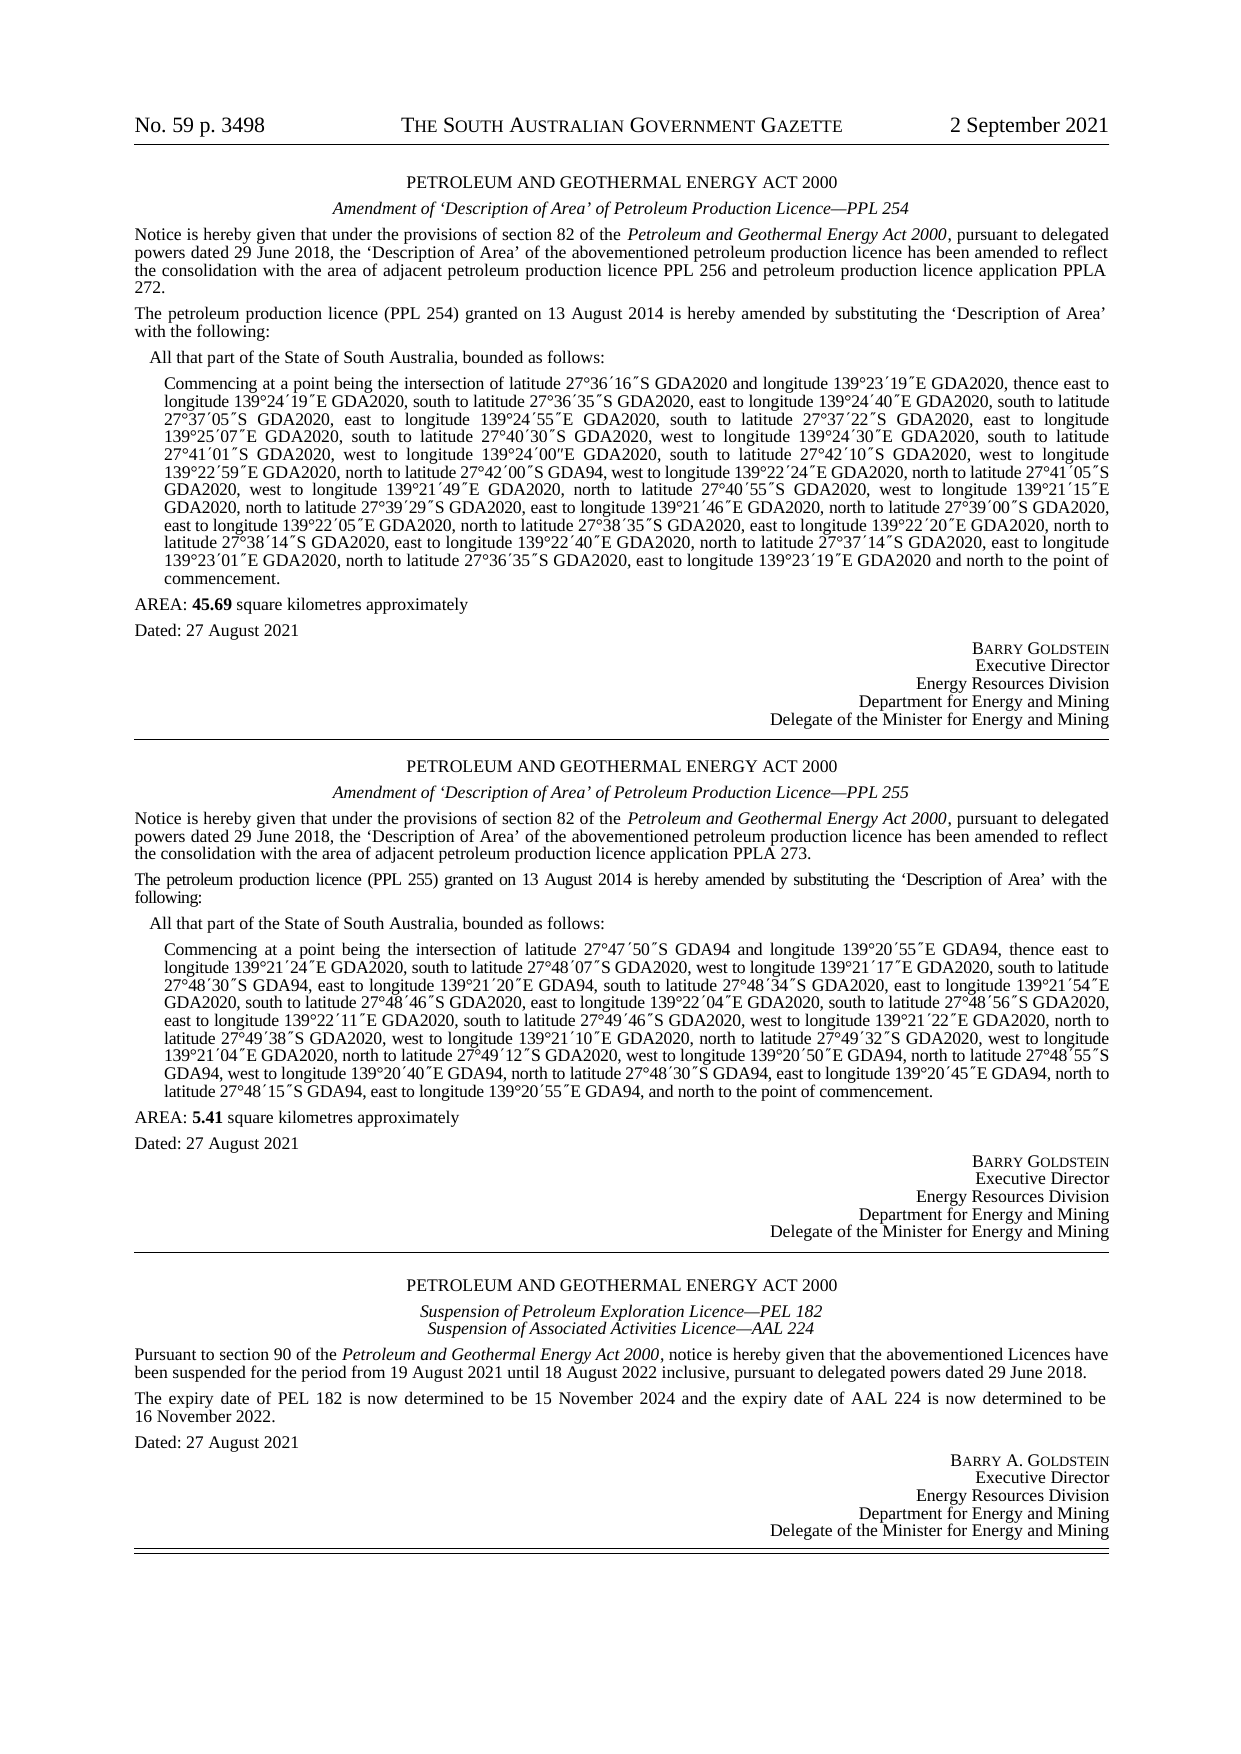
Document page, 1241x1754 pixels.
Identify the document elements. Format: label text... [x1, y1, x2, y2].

text Executive Director [134, 1171, 1109, 1188]
text Notice is hereby given that under the provisions of section 82 of the Petroleum and Geothermal Energy Act 2000, pursuant to delegated powers dated 29 June 2018, the ‘Description of Area’ of the abovementioned petroleum production licence has been amended to reflect the consolidation with the area of adjacent petroleum production licence PPL 256 and petroleum production licence application PPLA 272. [134, 226, 1109, 297]
text Executive Director [134, 658, 1109, 675]
text Dated: 27 August 2021 [134, 1434, 1109, 1452]
text Delegate of the Minister for Energy and Mining [134, 1224, 1109, 1241]
text All that part of the State of South Australia, bounded as follows: [149, 915, 1109, 933]
text Energy Resources Division [134, 675, 1109, 693]
text Petroleum and Geothermal Energy Act 2000 [134, 758, 1109, 776]
text Petroleum and Geothermal Energy Act 2000 [134, 174, 1109, 192]
text Commencing at a point being the intersection of latitude 27°3616S GDA2020 and longitude 139°2319E GDA2020, thence east to longitude 139°2419E GDA2020, south to latitude 27°3635S GDA2020, east to longitude 139°2440E GDA2020, south to latitude 27°3705S GDA2020, east to longitude 139°2455E GDA2020, south to latitude 27°3722S GDA2020, east to longitude 139°2507E GDA2020, south to latitude 27°4030S GDA2020, west to longitude 139°2430E GDA2020, south to latitude 27°4101S GDA2020, west to longitude 139°2400″E GDA2020, south to latitude 27°4210S GDA2020, west to longitude 139°2259E GDA2020, north to latitude 27°4200S GDA94, west to longitude 139°2224E GDA2020, north to latitude 27°4105S GDA2020, west to longitude 139°2149E GDA2020, north to latitude 27°4055S GDA2020, west to longitude 139°2115E GDA2020, north to latitude 27°3929S GDA2020, east to longitude 139°2146E GDA2020, north to latitude 27°3900S GDA2020, east to longitude 139°2205E GDA2020, north to latitude 27°3835S GDA2020, east to longitude 139°2220E GDA2020, north to latitude 27°3814S GDA2020, east to longitude 139°2240E GDA2020, north to latitude 27°3714S GDA2020, east to longitude 139°2301E GDA2020, north to latitude 27°3635S GDA2020, east to longitude 139°2319E GDA2020 and north to the point of commencement. [164, 375, 1109, 588]
text Barry A. Goldstein [134, 1452, 1109, 1469]
text Department for Energy and Mining [134, 1505, 1109, 1523]
text Dated: 27 August 2021 [134, 622, 1109, 640]
text Energy Resources Division [134, 1487, 1109, 1505]
text Delegate of the Minister for Energy and Mining [134, 711, 1109, 728]
text Energy Resources Division [134, 1188, 1109, 1206]
text Pursuant to section 90 of the Petroleum and Geothermal Energy Act 2000, notice is hereby given that the abovementioned Licences have been suspended for the period from 19 August 2021 until 18 August 2022 inclusive, pursuant to delegated powers dated 29 June 2018. [134, 1347, 1109, 1382]
text Barry Goldstein [134, 1153, 1109, 1171]
text Notice is hereby given that under the provisions of section 82 of the Petroleum and Geothermal Energy Act 2000, pursuant to delegated powers dated 29 June 2018, the ‘Description of Area’ of the abovementioned petroleum production licence has been amended to reflect the consolidation with the area of adjacent petroleum production licence application PPLA 273. [134, 810, 1109, 863]
text Commencing at a point being the intersection of latitude 27°4750S GDA94 and longitude 139°2055E GDA94, thence east to longitude 139°2124E GDA2020, south to latitude 27°4807S GDA2020, west to longitude 139°2117E GDA2020, south to latitude 27°4830S GDA94, east to longitude 139°2120E GDA94, south to latitude 27°4834S GDA2020, east to longitude 139°2154E GDA2020, south to latitude 27°4846S GDA2020, east to longitude 139°2204E GDA2020, south to latitude 27°4856S GDA2020, east to longitude 139°2211E GDA2020, south to latitude 27°4946S GDA2020, west to longitude 139°2122E GDA2020, north to latitude 27°4938S GDA2020, west to longitude 139°2110E GDA2020, north to latitude 27°4932S GDA2020, west to longitude 139°2104E GDA2020, north to latitude 27°4912S GDA2020, west to longitude 139°2050E GDA94, north to latitude 27°4855S GDA94, west to longitude 139°2040E GDA94, north to latitude 27°4830S GDA94, east to longitude 139°2045E GDA94, north to latitude 27°4815S GDA94, east to longitude 139°2055E GDA94, and north to the point of commencement. [164, 941, 1109, 1101]
text All that part of the State of South Australia, bounded as follows: [149, 349, 1109, 367]
text AREA: 45.69 square kilometres approximately [134, 596, 1109, 614]
text Dated: 27 August 2021 [134, 1135, 1109, 1153]
text The petroleum production licence (PPL 254) granted on 13 August 2014 is hereby amended by substituting the ‘Description of Area’ with the following: [134, 306, 1109, 341]
text Department for Energy and Mining [134, 1206, 1109, 1224]
text Department for Energy and Mining [134, 693, 1109, 711]
text The petroleum production licence (PPL 255) granted on 13 August 2014 is hereby amended by substituting the ‘Description of Area’ with the following: [134, 872, 1109, 907]
text Amendment of ‘Description of Area’ of Petroleum Production Licence—PPL 254 [134, 200, 1109, 218]
text Barry Goldstein [134, 640, 1109, 658]
text Executive Director [134, 1469, 1109, 1487]
text Petroleum and Geothermal Energy Act 2000 [134, 1277, 1109, 1294]
text The expiry date of PEL 182 is now determined to be 15 November 2024 and the expiry date of AAL 224 is now determined to be 16 November 2022. [134, 1390, 1109, 1426]
text Delegate of the Minister for Energy and Mining [134, 1523, 1109, 1540]
text Amendment of ‘Description of Area’ of Petroleum Production Licence—PPL 255 [134, 784, 1109, 802]
text Suspension of Petroleum Exploration Licence—PEL 182 Suspension of Associated Activities Licence—AAL 224 [134, 1303, 1109, 1338]
text AREA: 5.41 square kilometres approximately [134, 1109, 1109, 1127]
